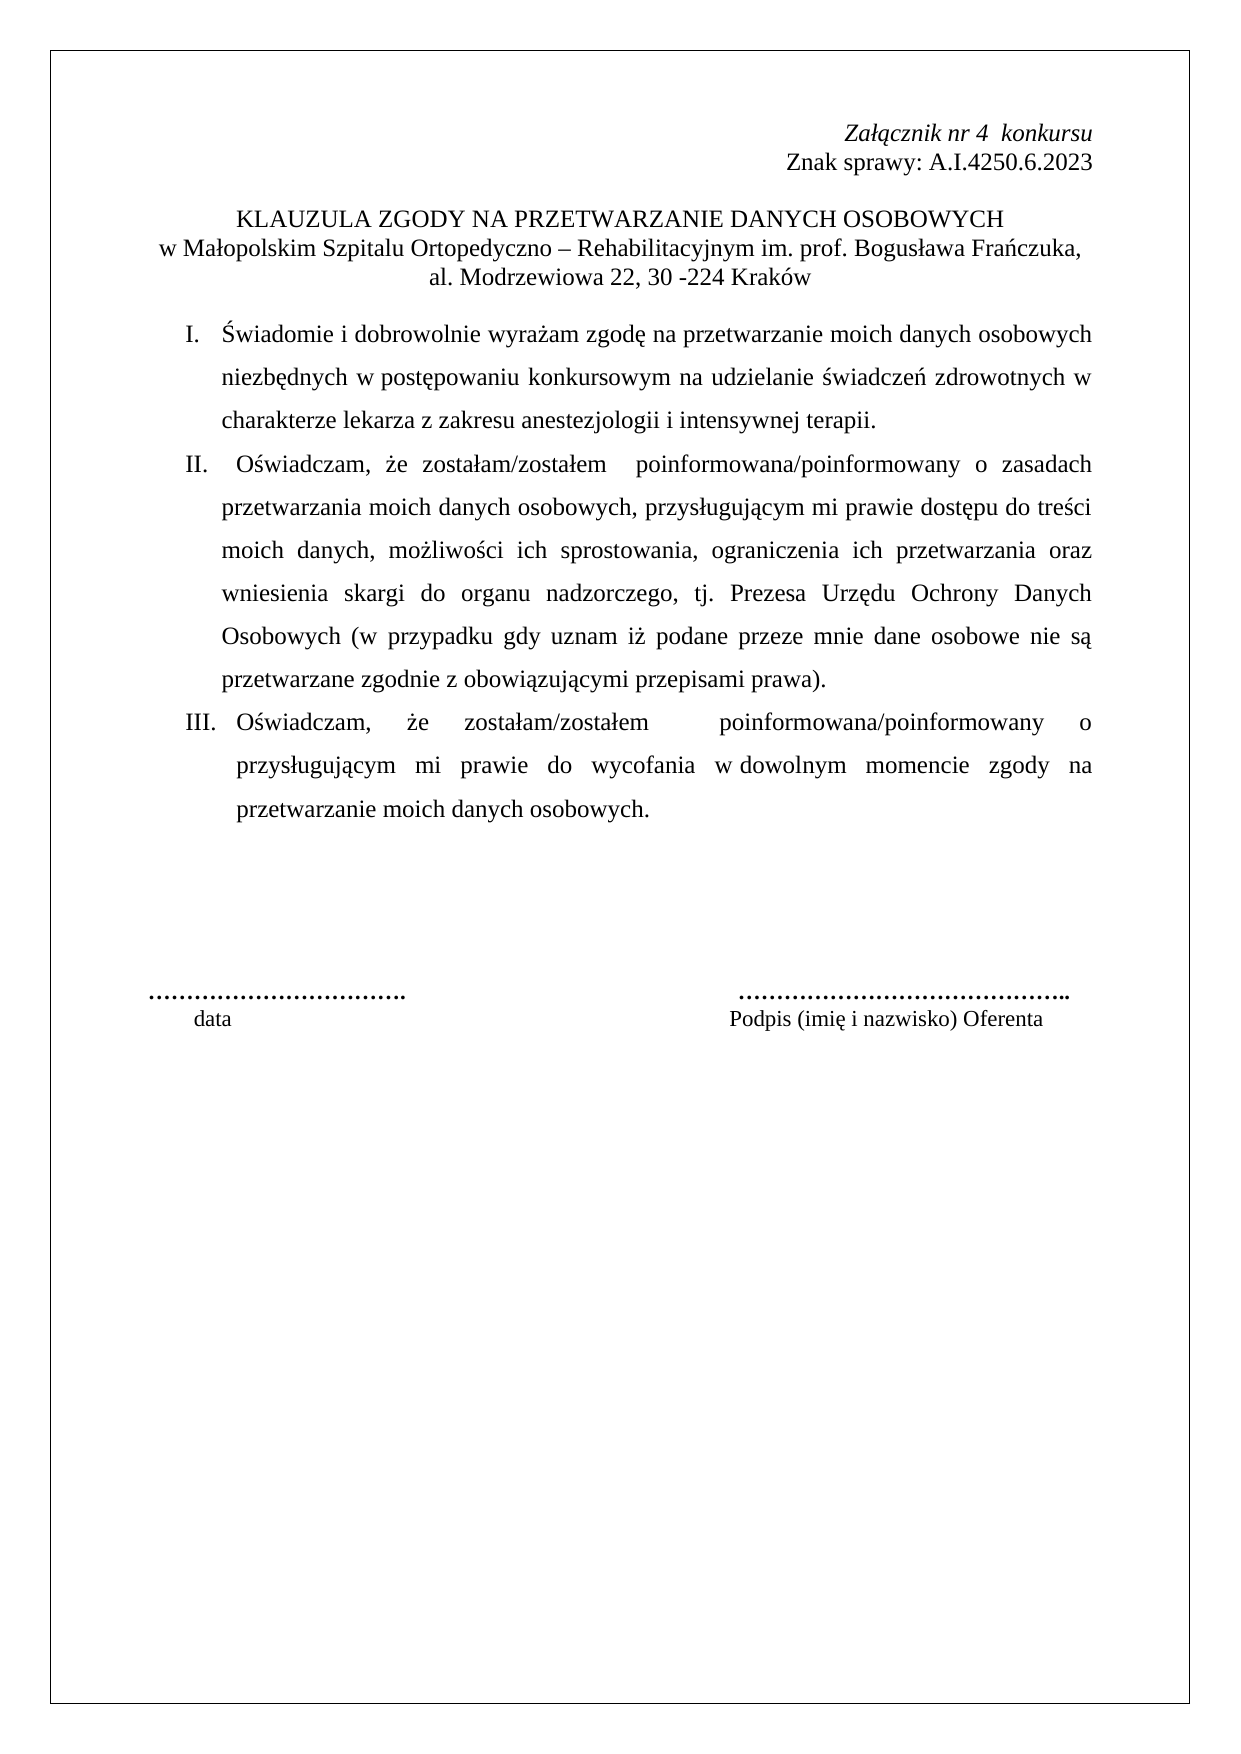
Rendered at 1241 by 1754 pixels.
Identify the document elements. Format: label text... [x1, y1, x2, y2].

text Znak sprawy: A.I.4250.6.2023 [148, 147, 1093, 176]
text w Małopolskim Szpitalu Ortopedyczno – Rehabilitacyjnym im. prof. Bogusława Frańczuka, [148, 233, 1093, 262]
text ……………………………. …………………………………….. [148, 978, 1093, 1005]
list Oświadczam, że zostałam/zostałem poinformowana/poinformowany o przysługującym mi prawie do wycofania w dowolnym momencie zgody na przetwarzanie moich danych osobowych. [185, 707, 1093, 822]
text Załącznik nr 4 konkursu [148, 118, 1093, 147]
text al. Modrzewiowa 22, 30 -224 Kraków [148, 262, 1093, 291]
text KLAUZULA ZGODY NA PRZETWARZANIE DANYCH OSOBOWYCH [148, 204, 1093, 233]
list Oświadczam, że zostałam/zostałem poinformowana/poinformowany o zasadach przetwarzania moich danych osobowych, przysługującym mi prawie dostępu do treści moich danych, możliwości ich sprostowania, ograniczenia ich przetwarzania oraz wniesienia skargi do organu nadzorczego, tj. Prezesa Urzędu Ochrony Danych Osobowych (w przypadku gdy uznam iż podane przeze mnie dane osobowe nie są przetwarzane zgodnie z obowiązującymi przepisami prawa). [185, 449, 1093, 693]
text data Podpis (imię i nazwisko) Oferenta [148, 1005, 1093, 1031]
list Świadomie i dobrowolnie wyrażam zgodę na przetwarzanie moich danych osobowych niezbędnych w postępowaniu konkursowym na udzielanie świadczeń zdrowotnych w charakterze lekarza z zakresu anestezjologii i intensywnej terapii. [185, 319, 1093, 434]
